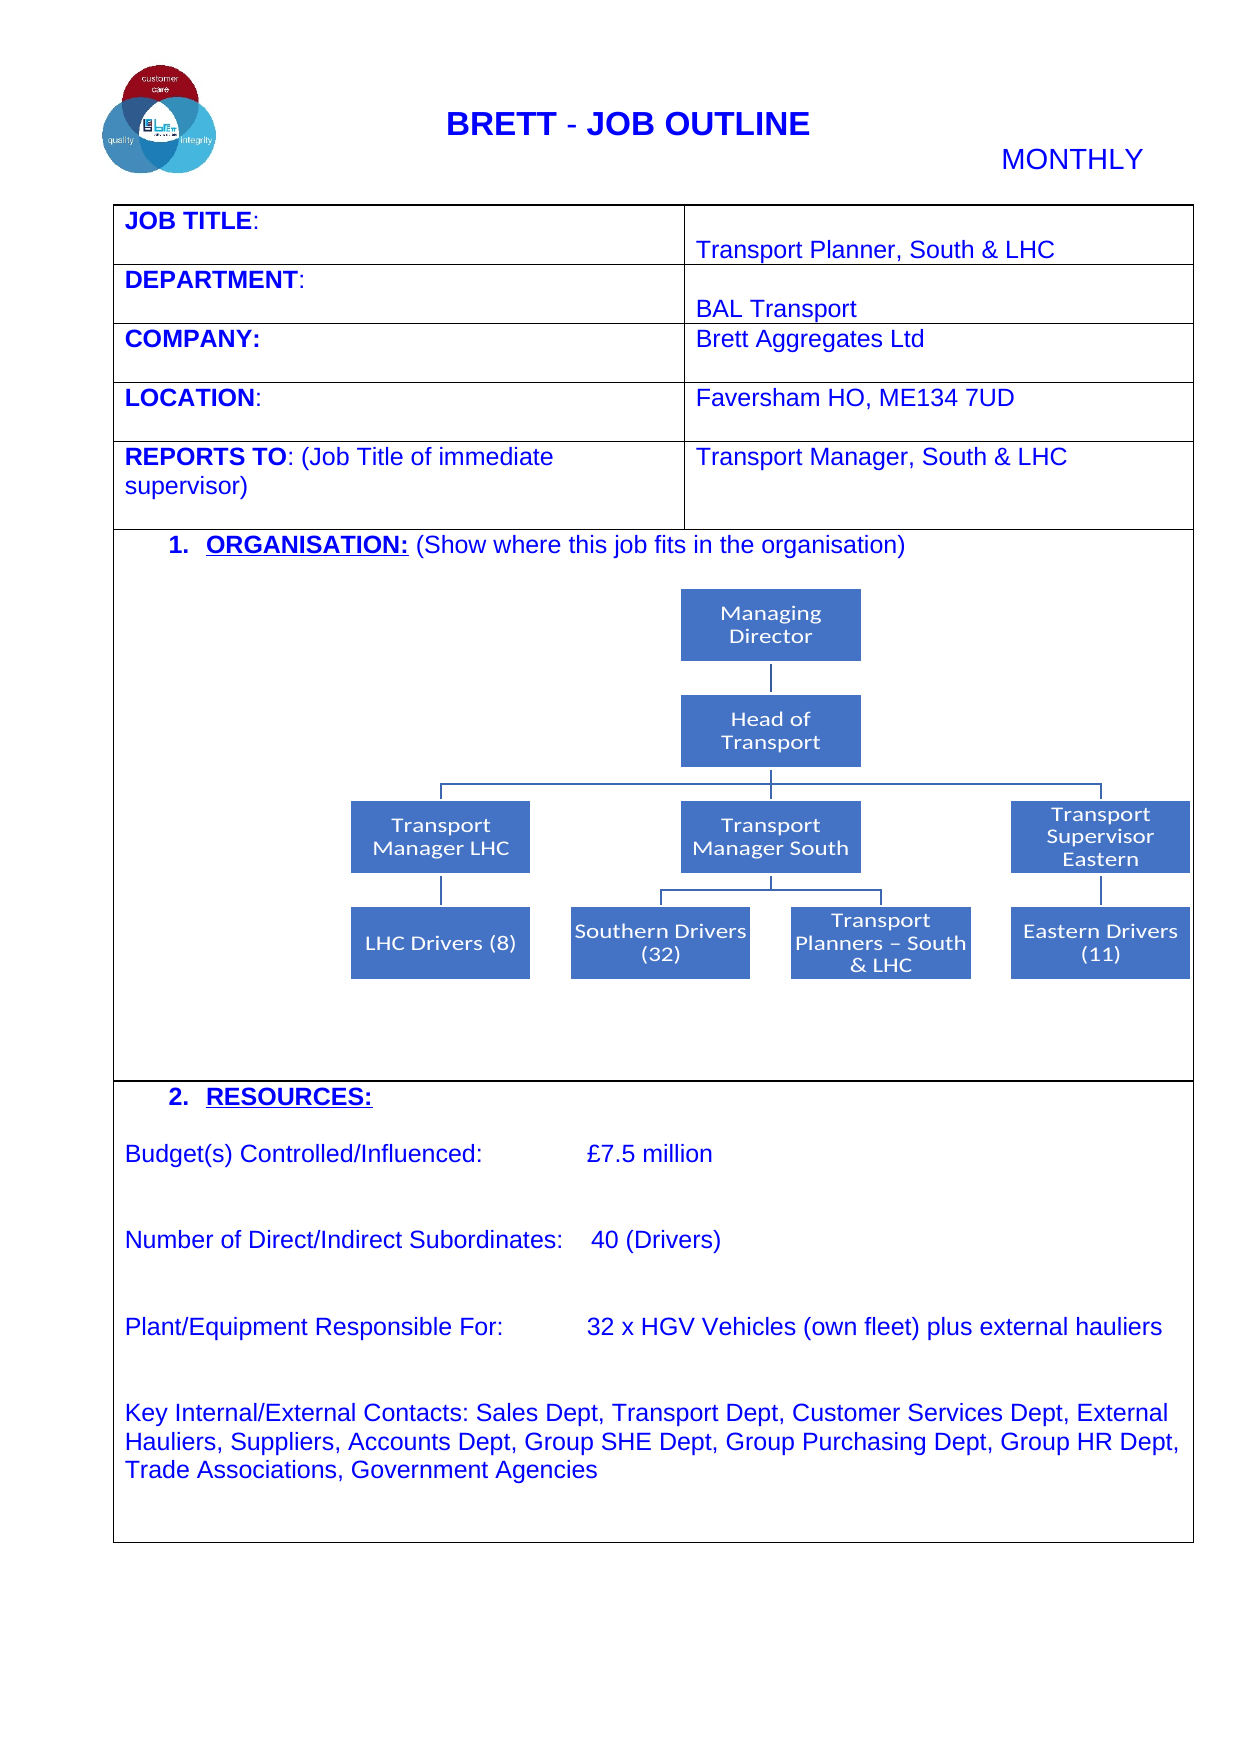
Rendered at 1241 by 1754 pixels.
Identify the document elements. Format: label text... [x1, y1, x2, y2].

table_cell Brett Aggregates Ltd [685, 324, 1193, 382]
table_cell REPORTS TO: (Job Title of immediate supervisor) [114, 442, 684, 528]
table_header JOB TITLE: [114, 206, 684, 263]
text MONTHLY [225, 142, 1144, 176]
table_cell Transport Manager, South & LHC [685, 442, 1193, 528]
picture [93, 56, 225, 188]
table_header Transport Planner, South & LHC [685, 206, 1193, 263]
table_cell DEPARTMENT: [114, 265, 684, 322]
text BRETT - JOB OUTLINE [225, 104, 1144, 142]
table_cell ORGANISATION: (Show where this job fits in the organisation) [114, 530, 1193, 1080]
table_cell RESOURCES: Budget(s) Controlled/Influenced: £7.5 million Number of Direct/Indirect Subordinates: 40 (Drivers) Plant/Equipment Responsible For: 32 x HGV Vehicles (own fleet) plus external hauliers Key Internal/External Contacts: Sales Dept, Transport Dept, Customer Services Dept, External Hauliers, Suppliers, Accounts Dept, Group SHE Dept, Group Purchasing Dept, Group HR Dept, Trade Associations, Government Agencies [114, 1082, 1193, 1542]
table_cell LOCATION: [114, 383, 684, 441]
table_cell COMPANY: [114, 324, 684, 382]
table_cell BAL Transport [685, 265, 1193, 322]
table_cell Faversham HO, ME134 7UD [685, 383, 1193, 441]
